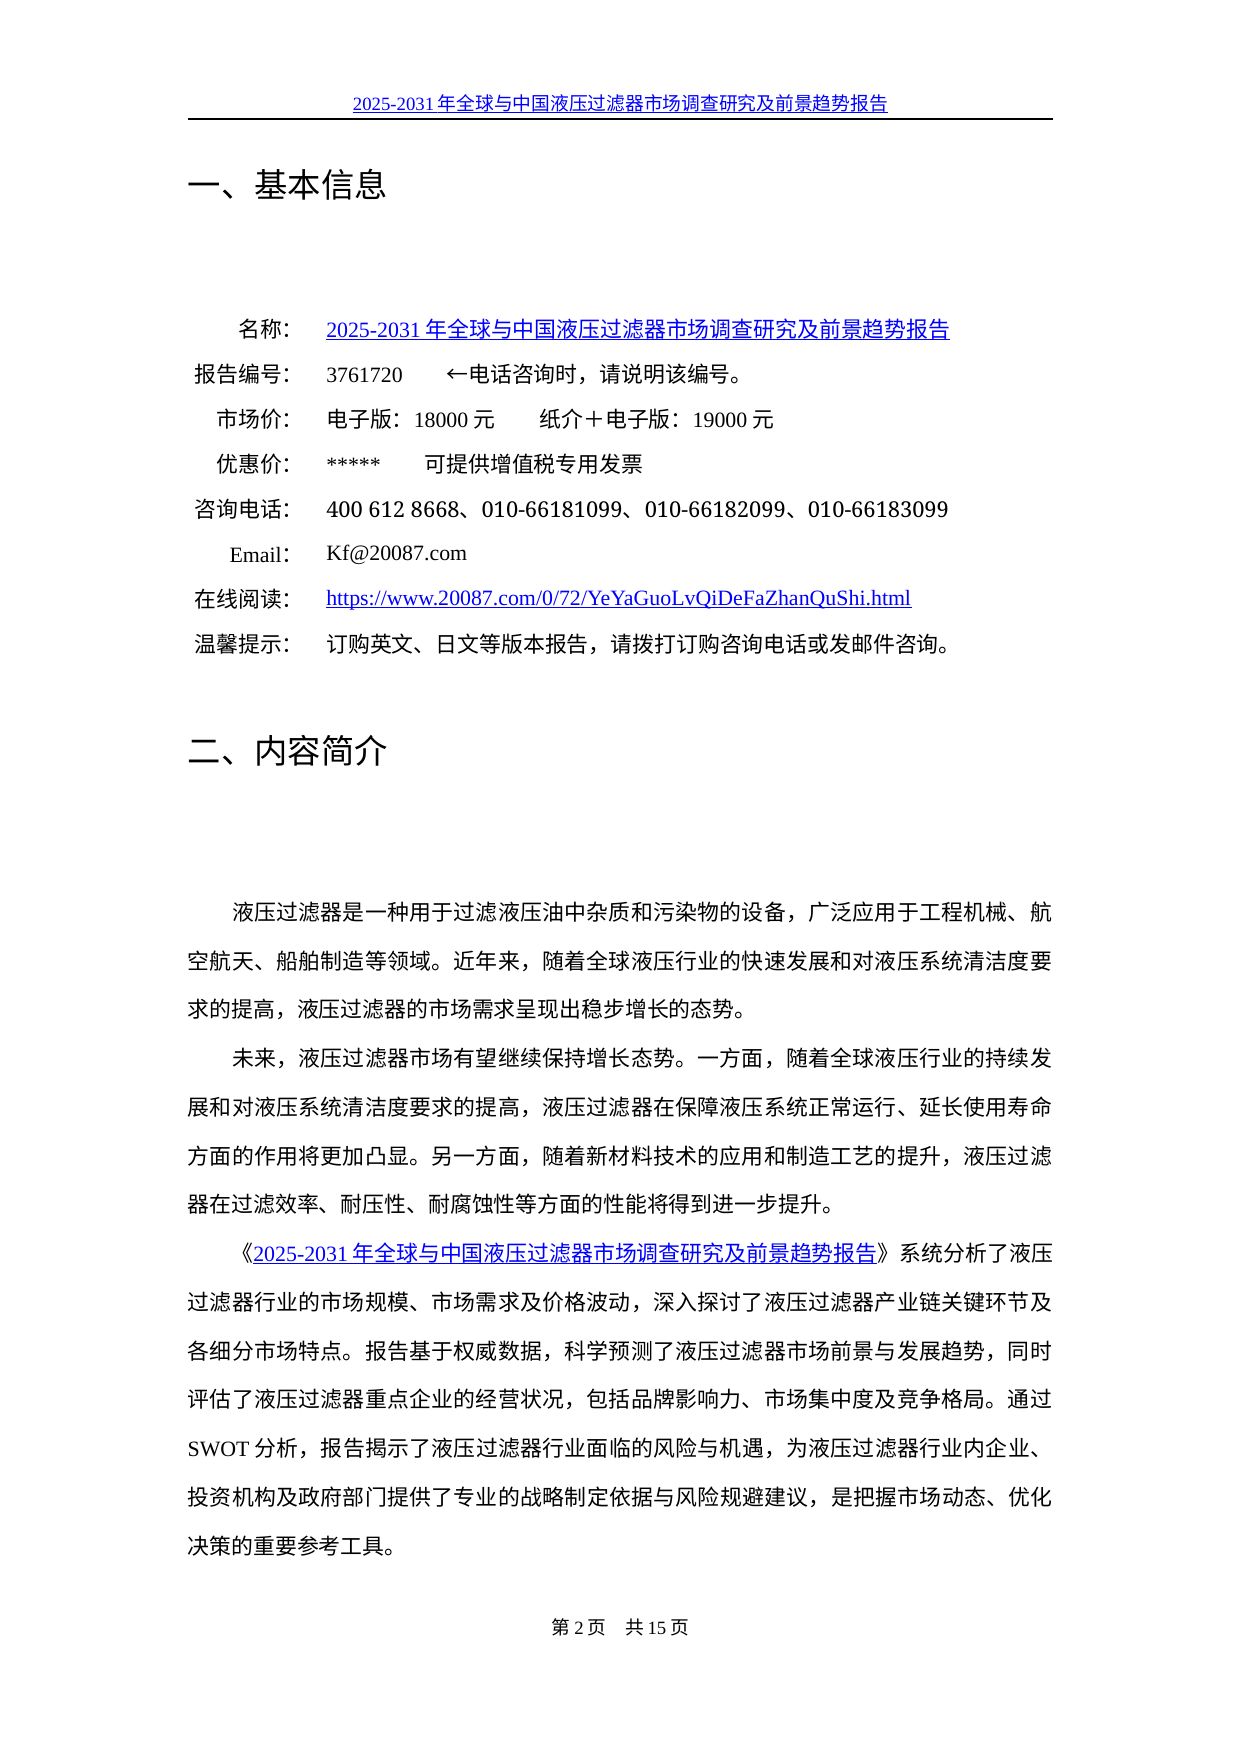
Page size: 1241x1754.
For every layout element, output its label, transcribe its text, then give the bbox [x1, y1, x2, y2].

title 二、内容简介 [187, 717, 1053, 782]
title 一、基本信息 [187, 150, 1053, 215]
table_cell 3761720 ←电话咨询时，请说明该编号。 [315, 357, 1073, 402]
table_cell 咨询电话： [167, 492, 315, 537]
table_cell 优惠价： [167, 447, 315, 492]
table_cell 订购英文、日文等版本报告，请拨打订购咨询电话或发邮件咨询。 [315, 627, 1073, 672]
table_cell Email： [167, 537, 315, 582]
table_cell [315, 582, 1073, 627]
table_cell 市场价： [167, 402, 315, 447]
table_cell 温馨提示： [167, 627, 315, 672]
table_cell 报告编号： [167, 357, 315, 402]
table_cell ***** 可提供增值税专用发票 [315, 447, 1073, 492]
table_cell 在线阅读： [167, 582, 315, 627]
table_header 名称： [167, 312, 315, 357]
table_cell 电子版：18000 元 纸介＋电子版：19000 元 [315, 402, 1073, 447]
table_header 2025-2031年全球与中国液压过滤器市场调查研究及前景趋势报告 [315, 312, 1073, 357]
table_cell Kf@20087.com [315, 537, 1073, 582]
table_cell 400 612 8668、010-66181099、010-66182099、010-66183099 [315, 492, 1073, 537]
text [187, 894, 1053, 1561]
